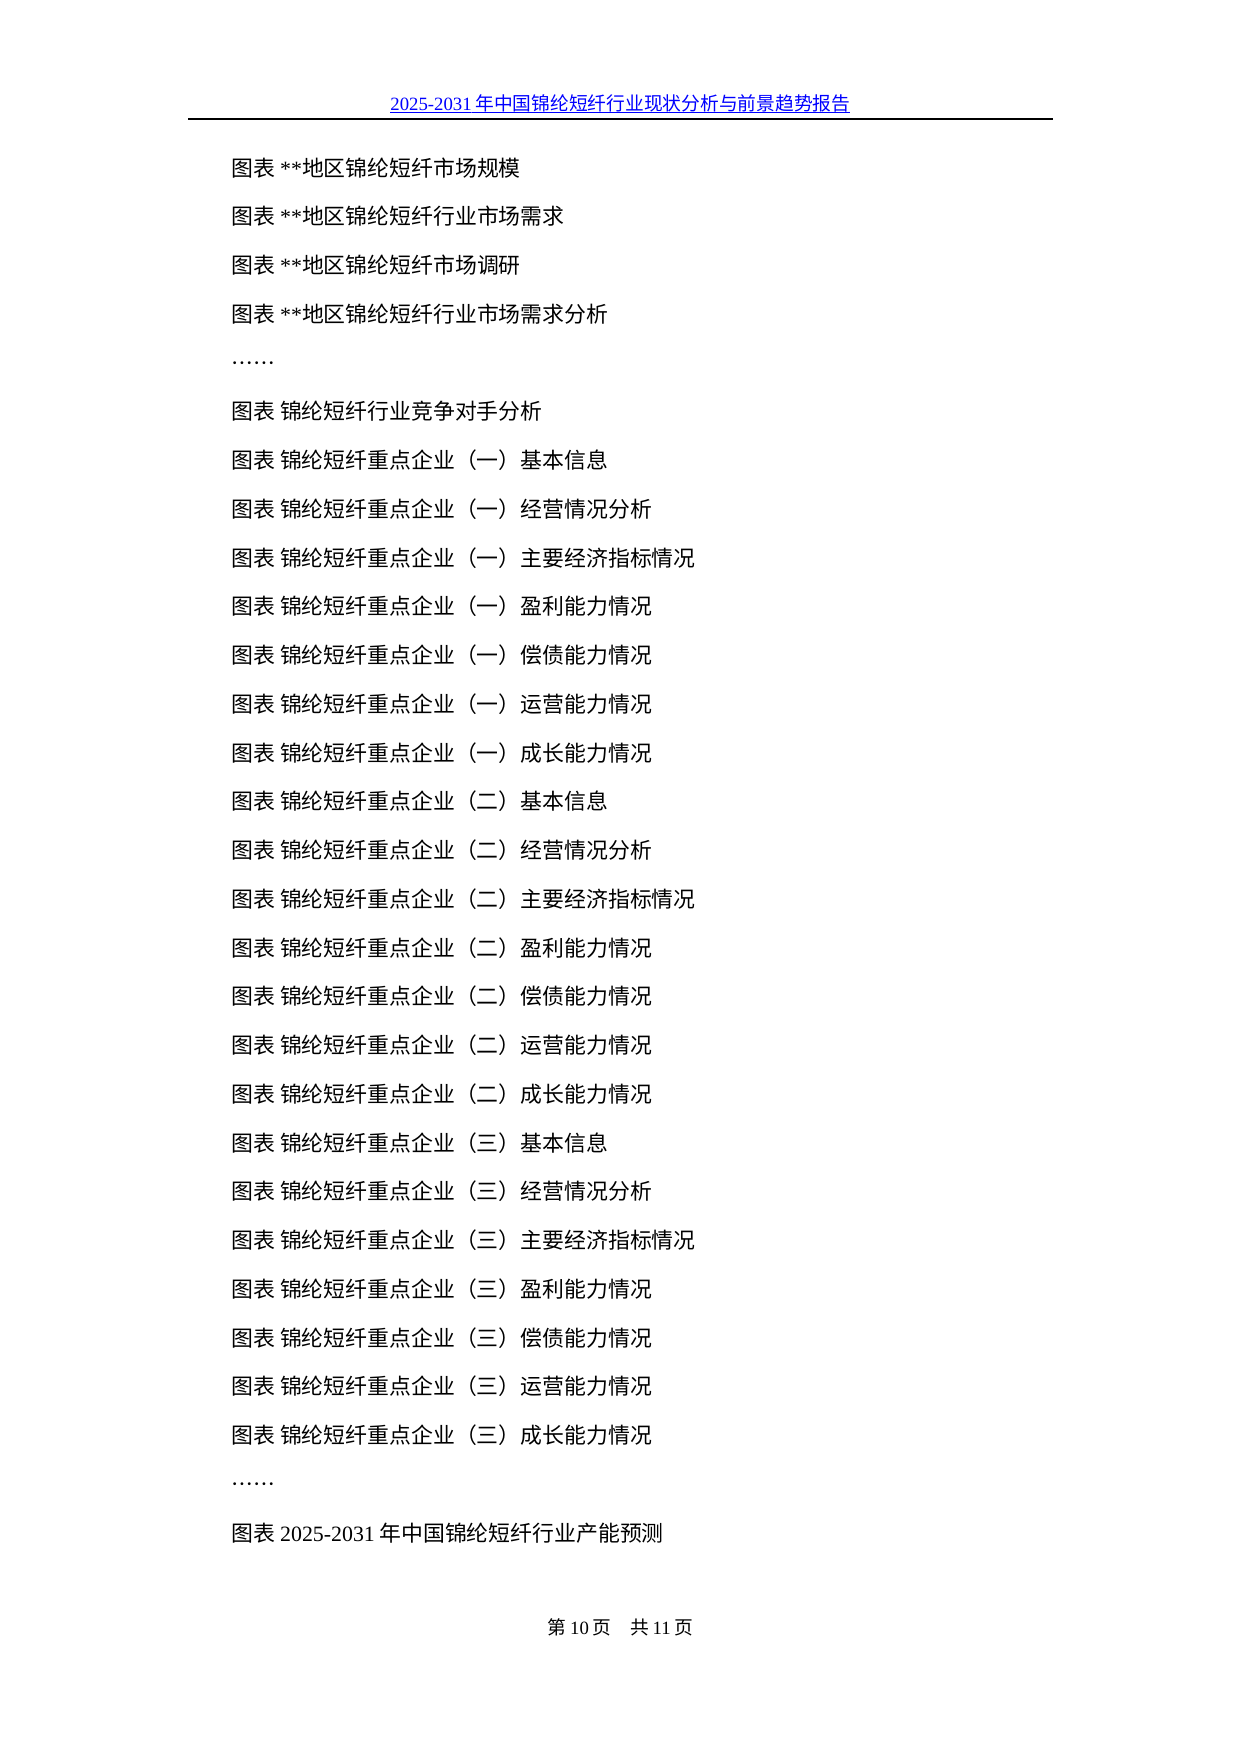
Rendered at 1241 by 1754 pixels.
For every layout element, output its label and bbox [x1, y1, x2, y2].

text [187, 150, 1053, 1548]
